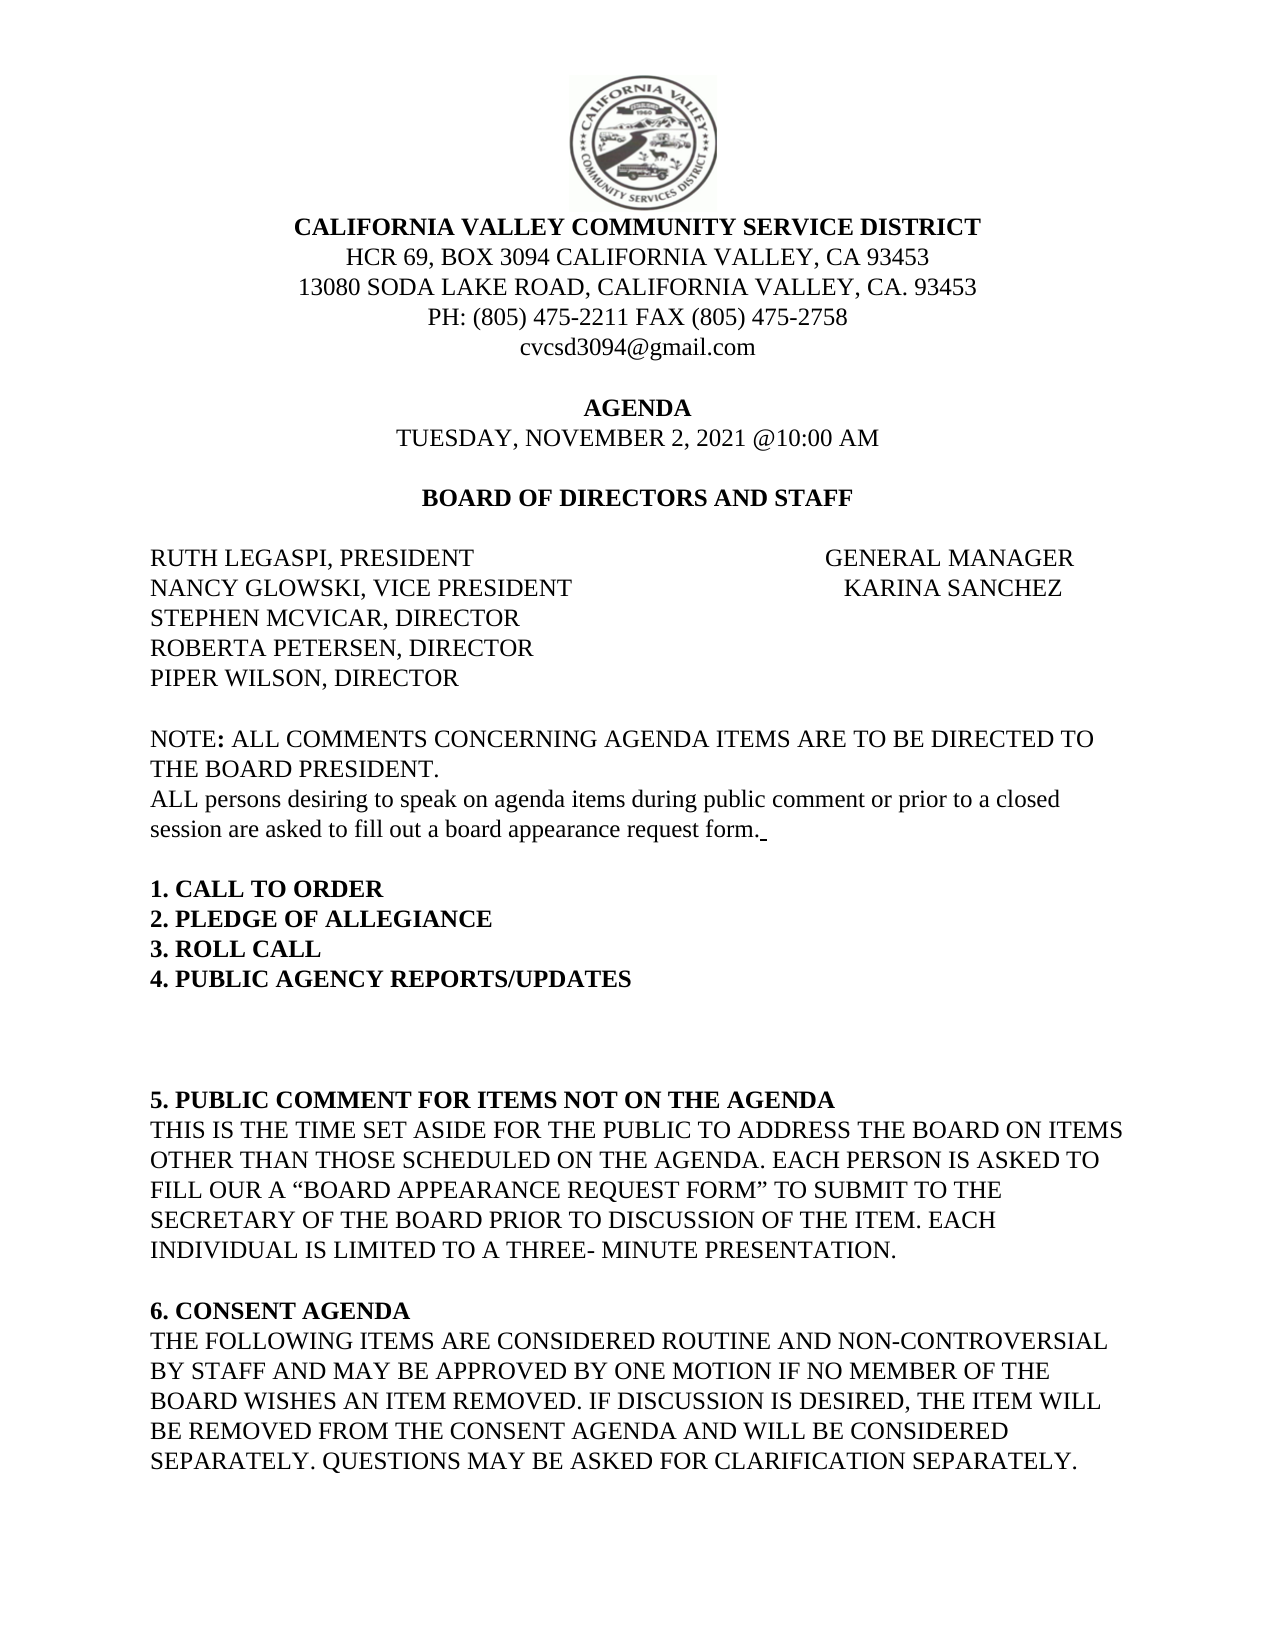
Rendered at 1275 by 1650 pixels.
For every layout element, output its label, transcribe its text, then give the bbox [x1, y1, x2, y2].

text 5. PUBLIC COMMENT FOR ITEMS NOT ON THE AGENDA [150, 1085, 1125, 1114]
text RUTH LEGASPI, PRESIDENT GENERAL MANAGER [150, 543, 1125, 572]
text HCR 69, BOX 3094 CALIFORNIA VALLEY, CA 93453 [150, 242, 1125, 271]
text AGENDA [150, 393, 1125, 421]
text THIS IS THE TIME SET ASIDE FOR THE PUBLIC TO ADDRESS THE BOARD ON ITEMS OTHER THAN THOSE SCHEDULED ON THE AGENDA. EACH PERSON IS ASKED TO FILL OUR A “BOARD APPEARANCE REQUEST FORM” TO SUBMIT TO THE SECRETARY OF THE BOARD PRIOR TO DISCUSSION OF THE ITEM. EACH INDIVIDUAL IS LIMITED TO A THREE- MINUTE PRESENTATION. [150, 1115, 1125, 1264]
text 4. PUBLIC AGENCY REPORTS/UPDATES [150, 964, 1125, 993]
text PIPER WILSON, DIRECTOR [150, 663, 1125, 692]
text NANCY GLOWSKI, VICE PRESIDENT KARINA SANCHEZ [150, 573, 1125, 602]
text 13080 SODA LAKE ROAD, CALIFORNIA VALLEY, CA. 93453 [150, 272, 1125, 301]
text NOTE: ALL COMMENTS CONCERNING AGENDA ITEMS ARE TO BE DIRECTED TO THE BOARD PRESIDENT. [150, 724, 1125, 783]
text CALIFORNIA VALLEY COMMUNITY SERVICE DISTRICT [150, 212, 1125, 241]
text TUESDAY, NOVEMBER 2, 2021 @10:00 AM [150, 423, 1125, 451]
text ROBERTA PETERSEN, DIRECTOR [150, 633, 1125, 662]
text ALL persons desiring to speak on agenda items during public comment or prior to a closed session are asked to fill out a board appearance request form. [150, 784, 1125, 843]
text 1. CALL TO ORDER [150, 874, 1125, 903]
picture [569, 75, 718, 212]
text 6. CONSENT AGENDA [150, 1296, 1125, 1324]
text STEPHEN MCVICAR, DIRECTOR [150, 603, 1125, 632]
text BOARD OF DIRECTORS AND STAFF [150, 483, 1125, 512]
text PH: (805) 475-2211 FAX (805) 475-2758 [150, 302, 1125, 331]
text 2. PLEDGE OF ALLEGIANCE [150, 904, 1125, 933]
text 3. ROLL CALL [150, 934, 1125, 963]
text cvcsd3094@gmail.com [150, 332, 1125, 361]
